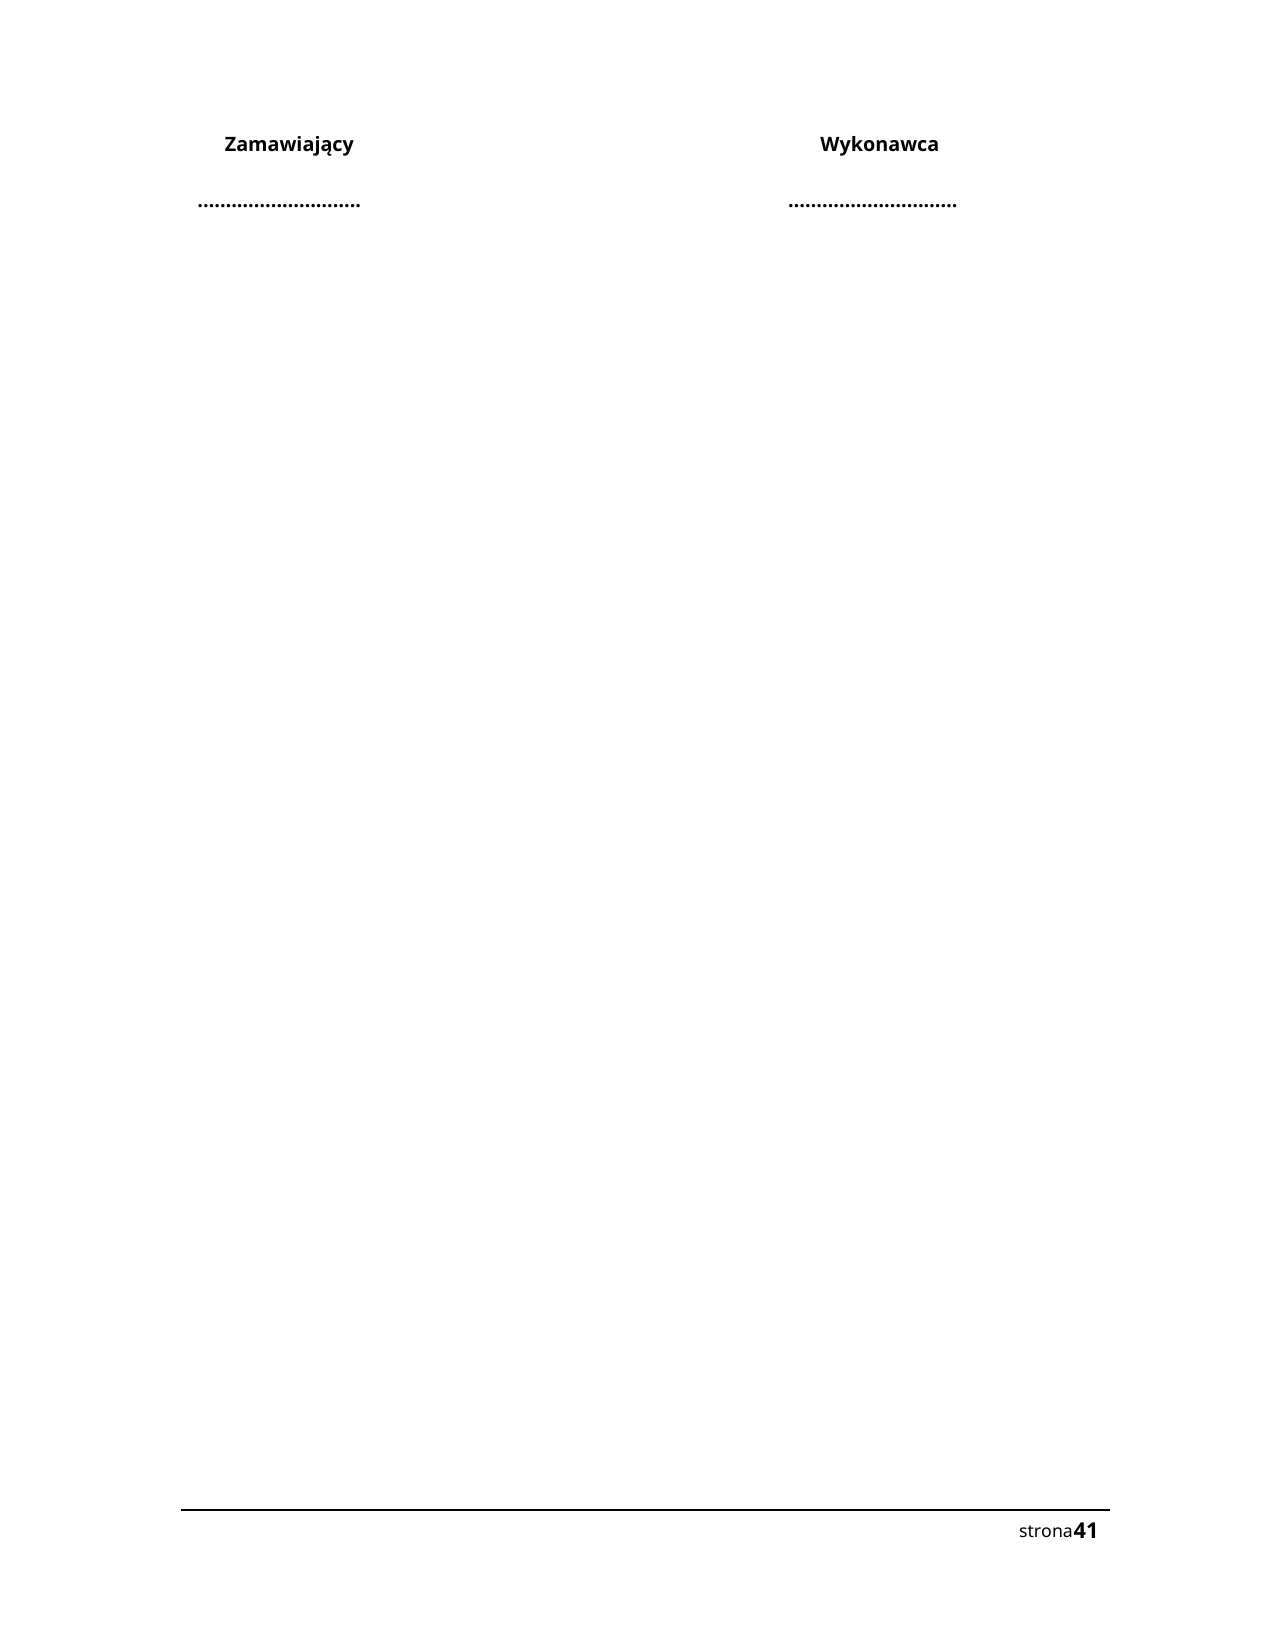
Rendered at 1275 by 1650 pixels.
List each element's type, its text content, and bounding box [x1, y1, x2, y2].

text .…………..………….. ………………………… [146, 186, 1127, 213]
text Zamawiający Wykonawca [148, 130, 1127, 157]
